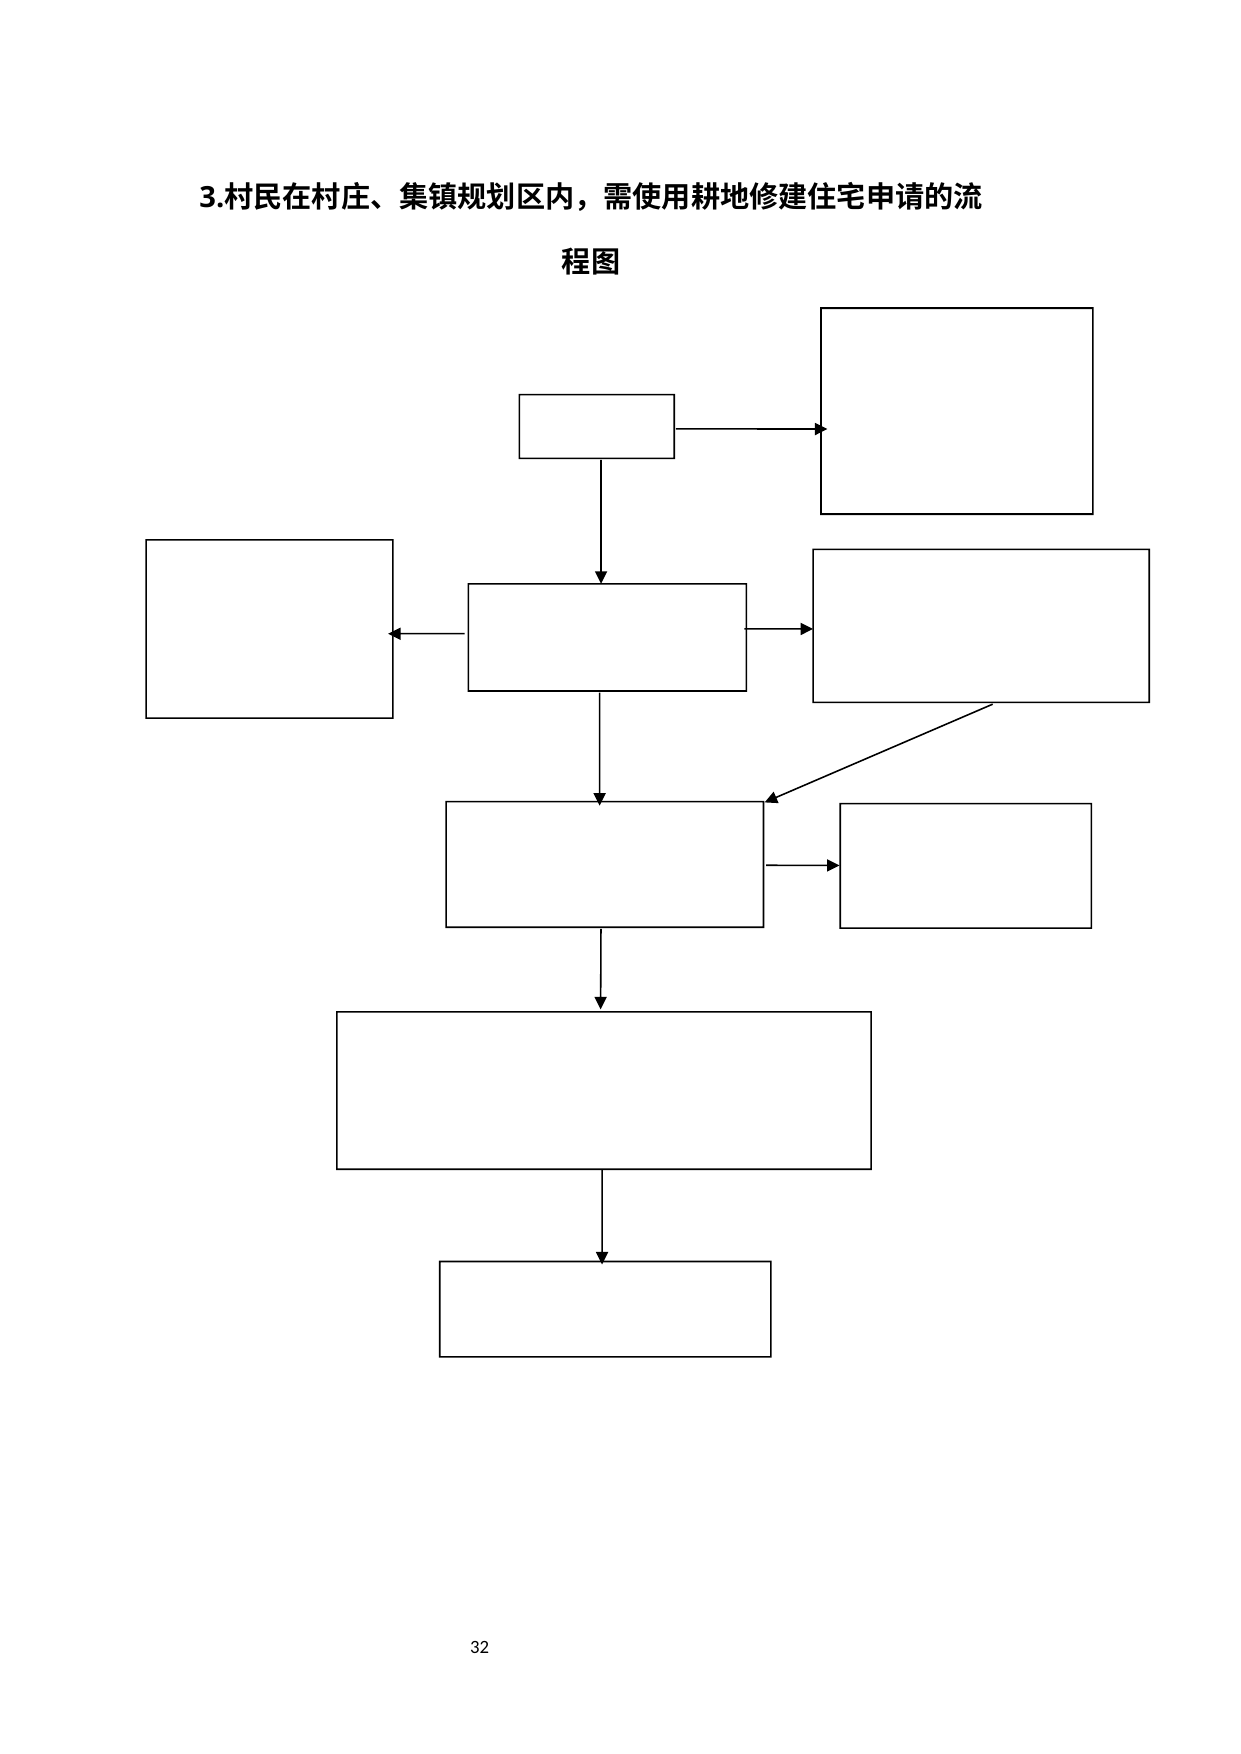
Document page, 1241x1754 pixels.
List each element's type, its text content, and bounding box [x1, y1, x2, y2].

list 3.村民在村庄、集镇规划区内，需使用耕地修建住宅申请的流程图 [187, 162, 994, 292]
